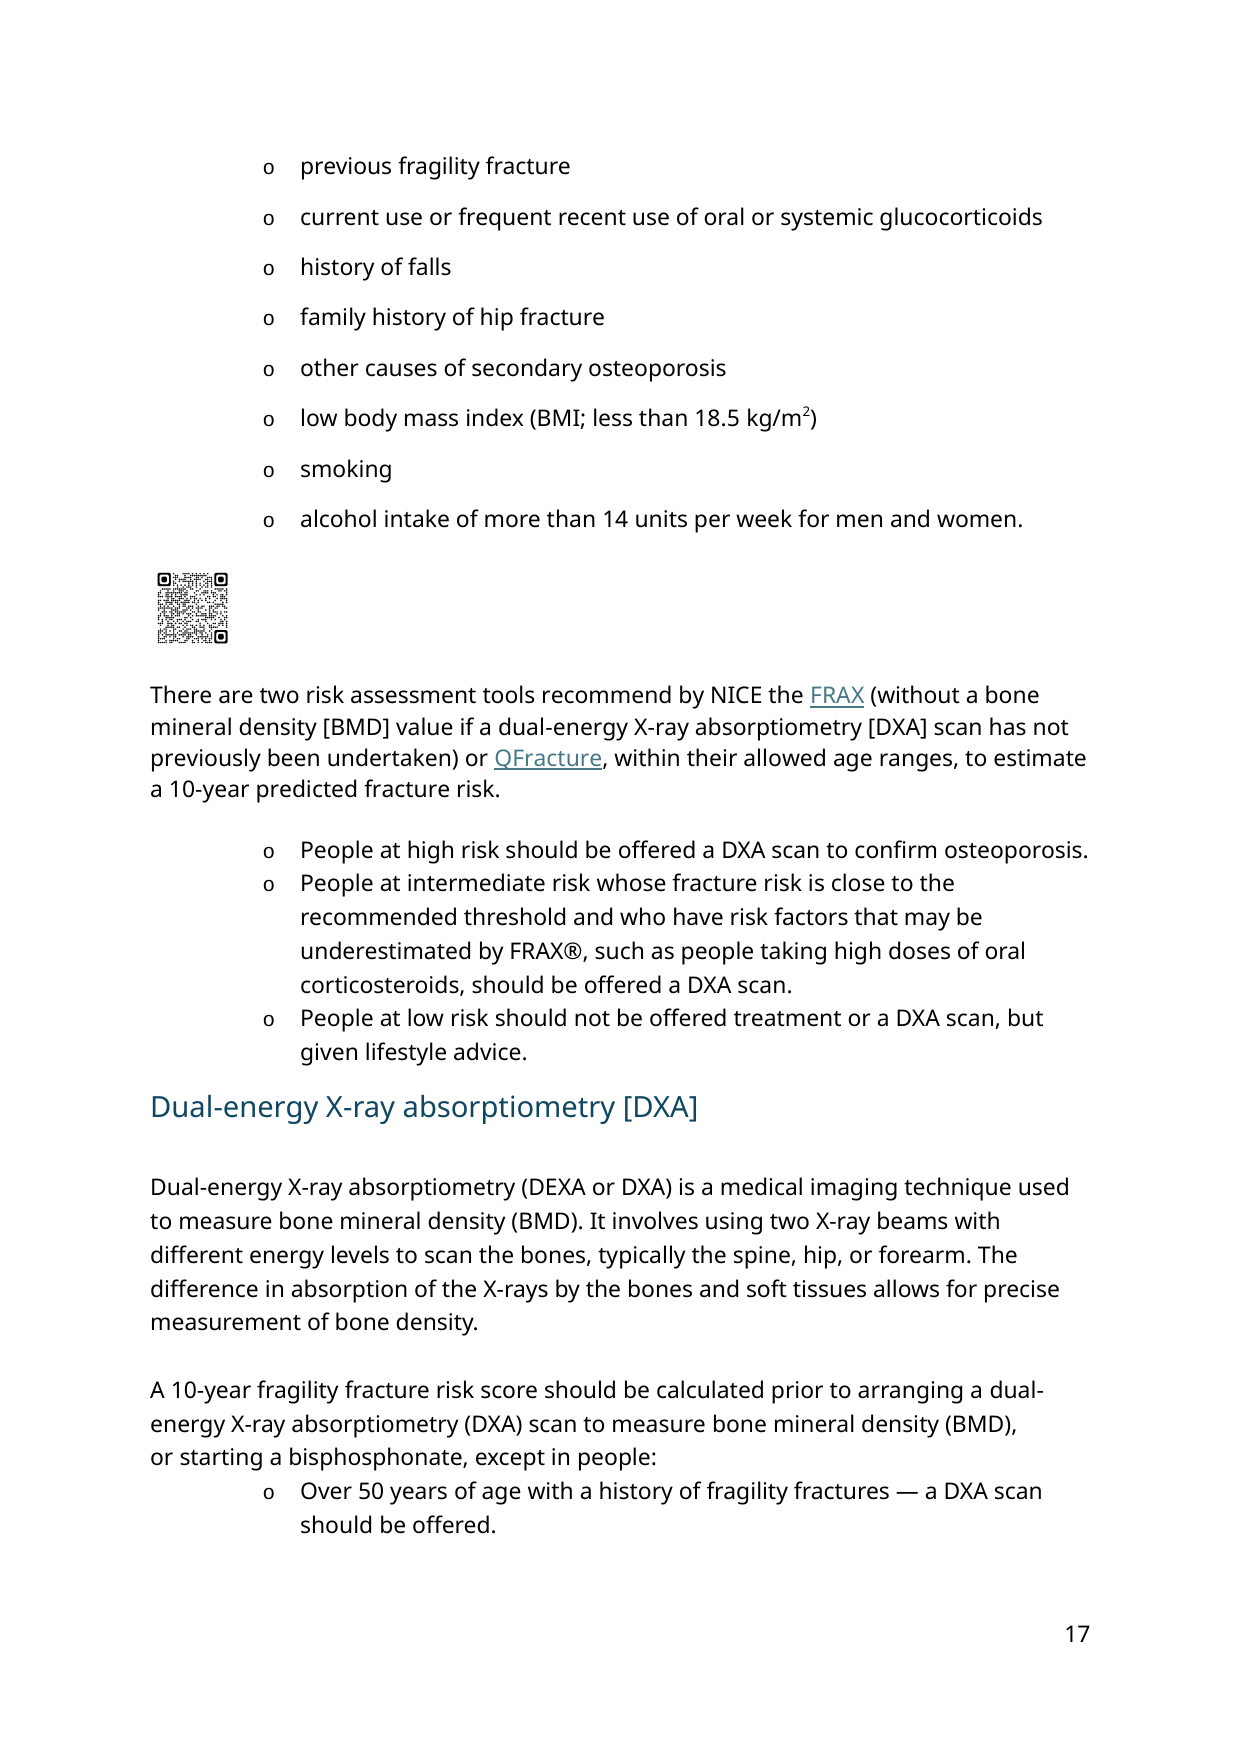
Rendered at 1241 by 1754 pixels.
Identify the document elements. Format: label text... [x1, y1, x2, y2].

list smoking [262, 452, 1090, 484]
picture [150, 565, 235, 651]
list People at intermediate risk whose fracture risk is close to the recommended threshold and who have risk factors that may be underestimated by FRAX®, such as people taking high doses of oral corticosteroids, should be offered a DXA scan. [262, 867, 1090, 1000]
list other causes of secondary osteoporosis [262, 352, 1090, 383]
list People at low risk should not be offered treatment or a DXA scan, but given lifestyle advice. [262, 1002, 1090, 1067]
list family history of hip fracture [262, 301, 1090, 332]
list Over 50 years of age with a history of fragility fractures — a DXA scan should be offered. [262, 1475, 1090, 1540]
text Dual-energy X-ray absorptiometry (DEXA or DXA) is a medical imaging technique used to measure bone mineral density (BMD). It involves using two X-ray beams with different energy levels to scan the bones, typically the spine, hip, or forearm. The difference in absorption of the X-rays by the bones and soft tissues allows for precise measurement of bone density. [150, 1171, 1090, 1338]
list alcohol intake of more than 14 units per week for men and women. [262, 503, 1090, 534]
list People at high risk should be offered a DXA scan to confirm osteoporosis. [262, 833, 1090, 865]
list current use or frequent recent use of oral or systemic glucocorticoids [262, 200, 1090, 232]
text A 10-year fragility fracture risk score should be calculated prior to arranging a dual-energy X-ray absorptiometry (DXA) scan to measure bone mineral density (BMD), or starting a bisphosphonate, except in people: [150, 1374, 1090, 1473]
list previous fragility fracture [262, 150, 1090, 181]
subtitle Dual-energy X-ray absorptiometry [DXA] [150, 1086, 1090, 1126]
list history of falls [262, 251, 1090, 282]
list low body mass index (BMI; less than 18.5 kg/m2) [262, 402, 1090, 433]
text There are two risk assessment tools recommend by NICE the FRAX (without a bone mineral density [BMD] value if a dual-energy X-ray absorptiometry [DXA] scan has not previously been undertaken) or QFracture, within their allowed age ranges, to estimate a 10-year predicted fracture risk. [150, 679, 1090, 804]
